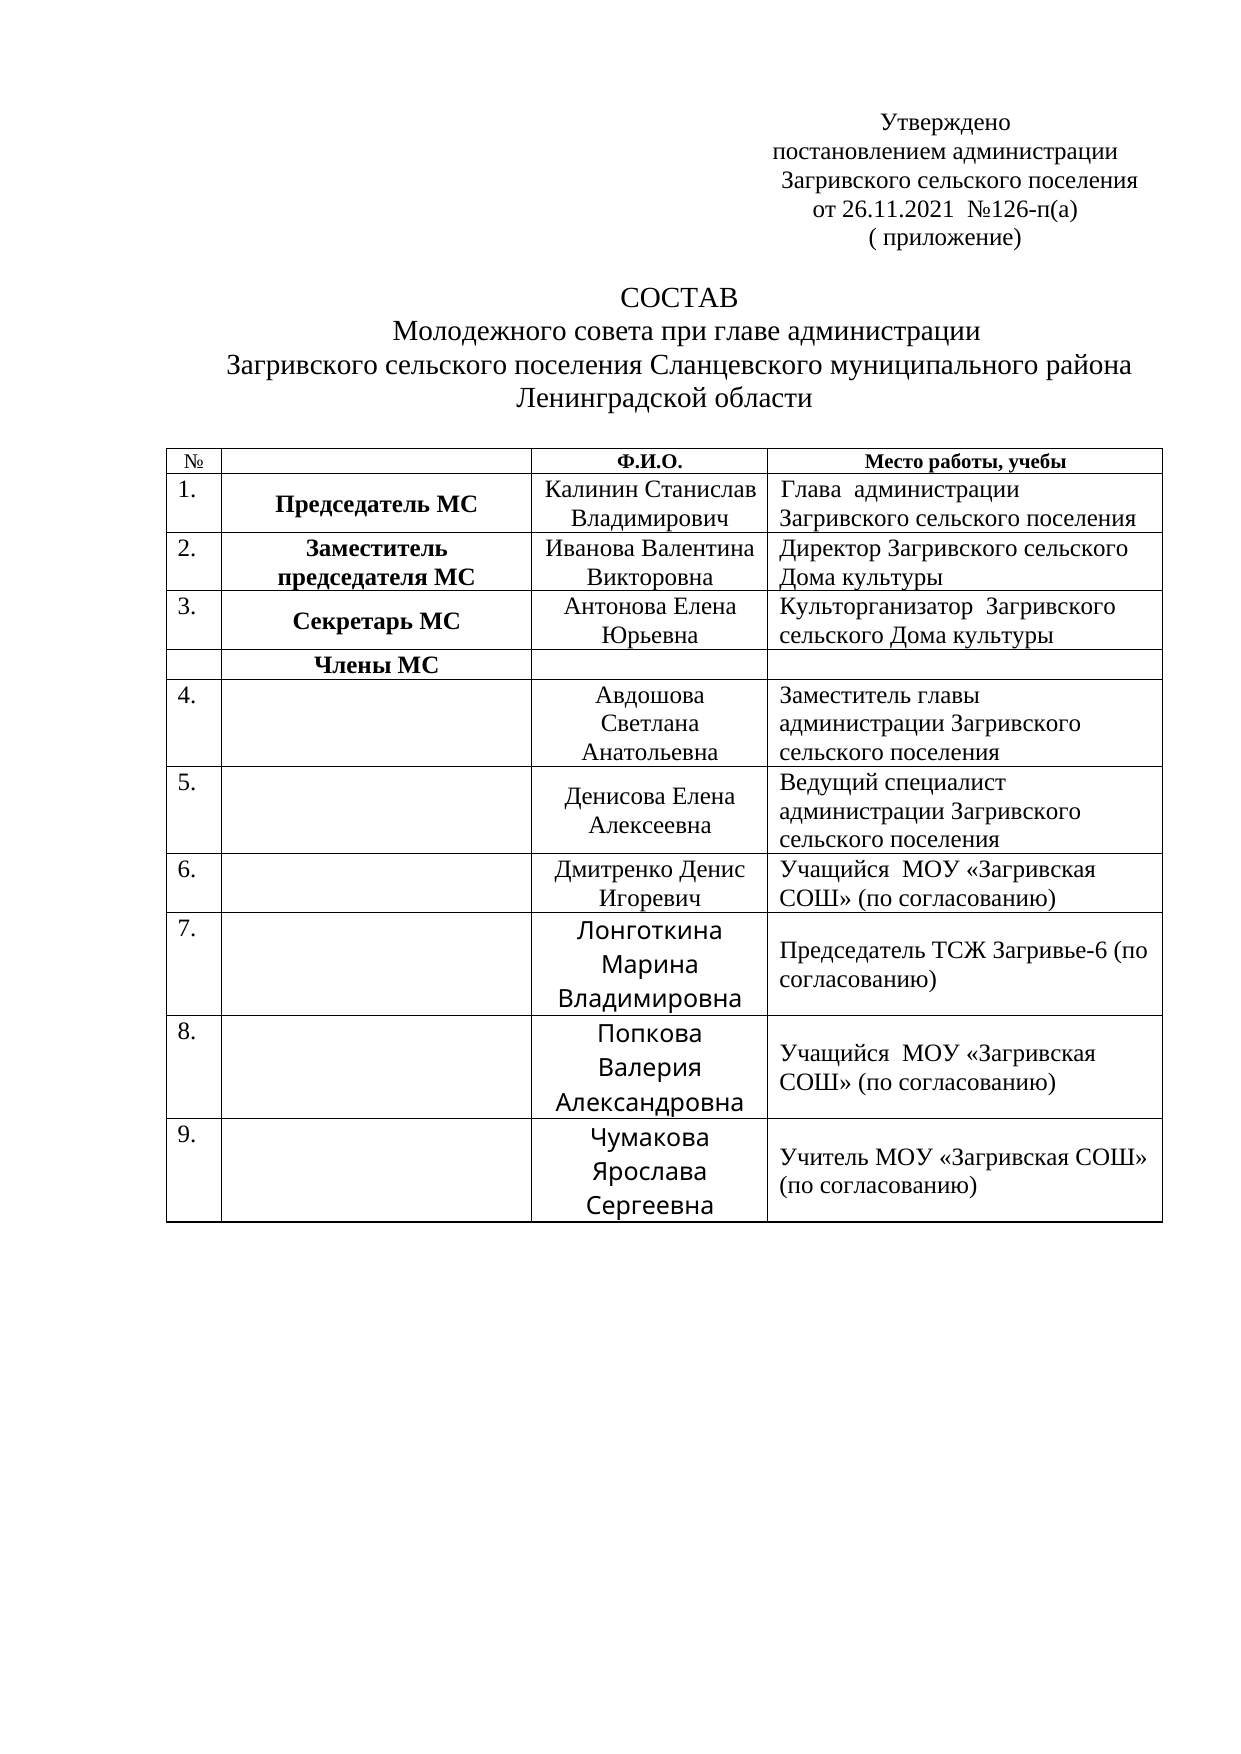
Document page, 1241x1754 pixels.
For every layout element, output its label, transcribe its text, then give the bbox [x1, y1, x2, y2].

table_cell Авдошова Светлана Анатольевна [532, 680, 767, 766]
table_cell [167, 650, 221, 679]
table_cell Директор Загривского сельского Дома культуры [768, 533, 1162, 590]
table_cell [167, 680, 221, 766]
table_cell Денисова Елена Алексеевна [532, 767, 767, 853]
table_cell Заместитель главы администрации Загривского сельского поселения [768, 680, 1162, 766]
text от 26.11.2021 №126-п(а) [738, 194, 1152, 222]
table_header № [167, 449, 221, 473]
text Молодежного совета при главе администрации [177, 313, 1152, 347]
table_cell Иванова Валентина Викторовна [532, 533, 767, 590]
table_cell [167, 913, 221, 1015]
table_cell Секретарь МС [222, 591, 531, 649]
table_cell [167, 1119, 221, 1221]
table_cell [768, 650, 1162, 679]
table_cell [532, 650, 767, 679]
text ( приложение) [738, 222, 1152, 251]
table_cell Учитель МОУ «Загривская СОШ» (по согласованию) [768, 1119, 1162, 1221]
table_cell Заместитель председателя МС [222, 533, 531, 590]
table_cell [222, 1016, 531, 1118]
text Утверждено [738, 107, 1152, 136]
table_cell Ведущий специалист администрации Загривского сельского поселения [768, 767, 1162, 853]
table_cell [167, 1016, 221, 1118]
table_cell [167, 533, 221, 590]
table_cell [167, 591, 221, 649]
table_header [222, 449, 531, 473]
text постановлением администрации Загривского сельского поселения [738, 136, 1152, 194]
table_cell Председатель ТСЖ Загривье-6 (по согласованию) [768, 913, 1162, 1015]
table_cell Антонова Елена Юрьевна [532, 591, 767, 649]
table_header Место работы, учебы [768, 449, 1162, 473]
table_cell [167, 767, 221, 853]
table_cell [167, 854, 221, 912]
table_cell [222, 913, 531, 1015]
table_cell Лонготкина Марина Владимировна [532, 913, 767, 1015]
table_cell [222, 767, 531, 853]
table_header Ф.И.О. [532, 449, 767, 473]
table_cell Учащийся МОУ «Загривская СОШ» (по согласованию) [768, 1016, 1162, 1118]
table_cell [222, 1119, 531, 1221]
table_cell [222, 854, 531, 912]
table_cell [167, 474, 221, 532]
table_cell Члены МС [222, 650, 531, 679]
table_cell Попкова Валерия Александровна [532, 1016, 767, 1118]
text СОСТАВ [177, 280, 1152, 313]
table_cell Чумакова Ярослава Сергеевна [532, 1119, 767, 1221]
table_cell Дмитренко Денис Игоревич [532, 854, 767, 912]
table_cell [222, 680, 531, 766]
table_cell Председатель МС [222, 474, 531, 532]
text Загривского сельского поселения Сланцевского муниципального района Ленинградской области [177, 347, 1152, 414]
table_cell Глава администрации Загривского сельского поселения [768, 474, 1162, 532]
table_cell Культорганизатор Загривского сельского Дома культуры [768, 591, 1162, 649]
table_cell Учащийся МОУ «Загривская СОШ» (по согласованию) [768, 854, 1162, 912]
table_cell Калинин Станислав Владимирович [532, 474, 767, 532]
